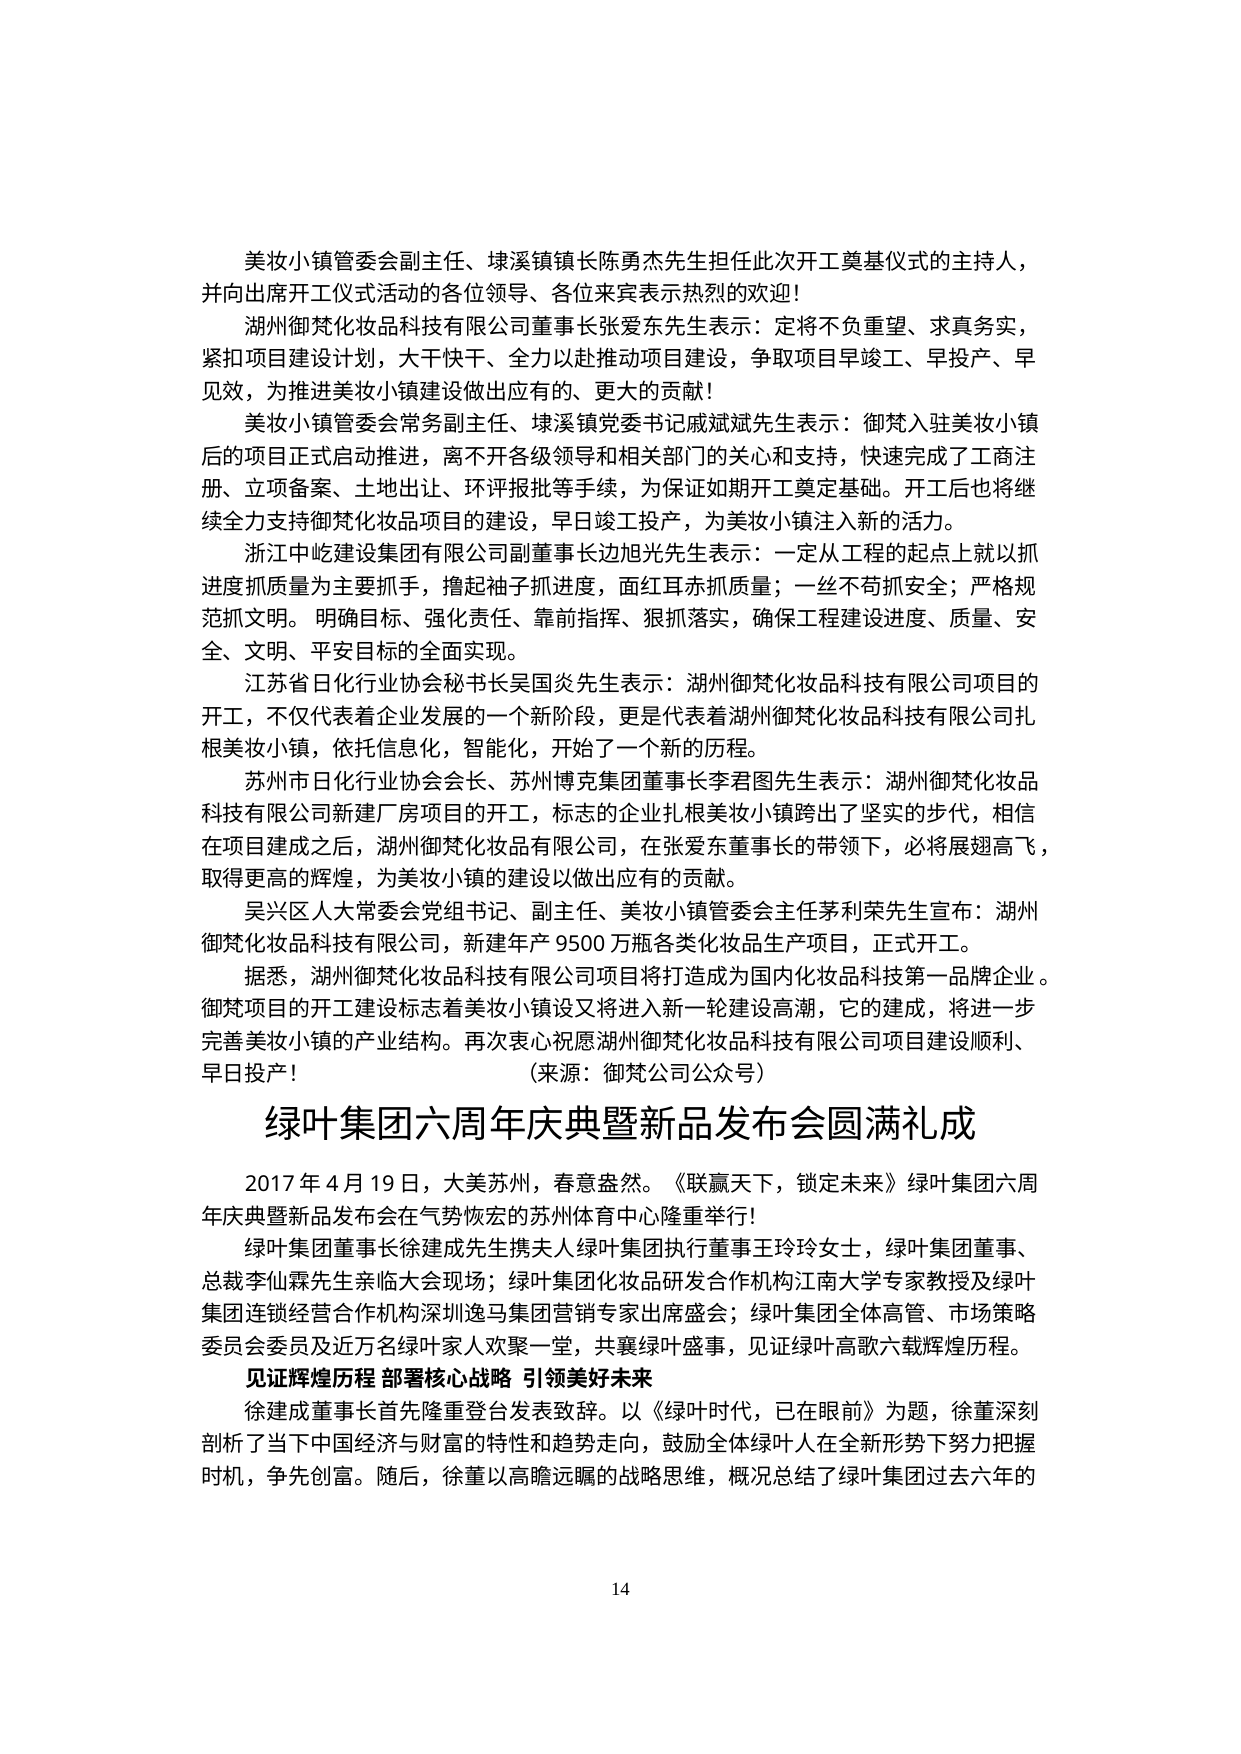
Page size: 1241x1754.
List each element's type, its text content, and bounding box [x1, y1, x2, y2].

text 苏州市日化行业协会会长、苏州博克集团董事长李君图先生表示：湖州御梵化妆品科技有限公司新建厂房项目的开工，标志的企业扎根美妆小镇跨出了坚实的步代，相信在项目建成之后，湖州御梵化妆品有限公司，在张爱东董事长的带领下，必将展翅高飞，取得更高的辉煌，为美妆小镇的建设以做出应有的贡献。 [201, 763, 1039, 893]
text 吴兴区人大常委会党组书记、副主任、美妆小镇管委会主任茅利荣先生宣布：湖州御梵化妆品科技有限公司，新建年产9500万瓶各类化妆品生产项目，正式开工。 [201, 893, 1039, 958]
text 绿叶集团六周年庆典暨新品发布会圆满礼成 [201, 1088, 1039, 1153]
text 美妆小镇管委会常务副主任、埭溪镇党委书记戚斌斌先生表示：御梵入驻美妆小镇后的项目正式启动推进，离不开各级领导和相关部门的关心和支持，快速完成了工商注册、立项备案、土地出让、环评报批等手续，为保证如期开工奠定基础。开工后也将继续全力支持御梵化妆品项目的建设，早日竣工投产，为美妆小镇注入新的活力。 [201, 406, 1039, 536]
text 浙江中屹建设集团有限公司副董事长边旭光先生表示：一定从工程的起点上就以抓进度抓质量为主要抓手，撸起袖子抓进度，面红耳赤抓质量；一丝不苟抓安全；严格规范抓文明。 明确目标、强化责任、靠前指挥、狠抓落实，确保工程建设进度、质量、安全、文明、平安目标的全面实现。 [201, 536, 1039, 666]
text 2017年4月19日，大美苏州，春意盎然。《联赢天下，锁定未来》绿叶集团六周年庆典暨新品发布会在气势恢宏的苏州体育中心隆重举行！ [201, 1166, 1039, 1231]
text 美妆小镇管委会副主任、埭溪镇镇长陈勇杰先生担任此次开工奠基仪式的主持人，并向出席开工仪式活动的各位领导、各位来宾表示热烈的欢迎！ [201, 243, 1039, 308]
text 湖州御梵化妆品科技有限公司董事长张爱东先生表示：定将不负重望、求真务实，紧扣项目建设计划，大干快干、全力以赴推动项目建设，争取项目早竣工、早投产、早见效，为推进美妆小镇建设做出应有的、更大的贡献！ [201, 308, 1039, 406]
text 江苏省日化行业协会秘书长吴国炎先生表示：湖州御梵化妆品科技有限公司项目的开工，不仅代表着企业发展的一个新阶段，更是代表着湖州御梵化妆品科技有限公司扎根美妆小镇，依托信息化，智能化，开始了一个新的历程。 [201, 666, 1039, 763]
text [201, 1393, 1039, 1491]
text 见证辉煌历程 部署核心战略 引领美好未来 [201, 1361, 1039, 1393]
text 据悉，湖州御梵化妆品科技有限公司项目将打造成为国内化妆品科技第一品牌企业。御梵项目的开工建设标志着美妆小镇设又将进入新一轮建设高潮，它的建成，将进一步完善美妆小镇的产业结构。再次衷心祝愿湖州御梵化妆品科技有限公司项目建设顺利、早日投产！ （来源：御梵公司公众号） [201, 958, 1039, 1088]
text 绿叶集团董事长徐建成先生携夫人绿叶集团执行董事王玲玲女士，绿叶集团董事、总裁李仙霖先生亲临大会现场；绿叶集团化妆品研发合作机构江南大学专家教授及绿叶集团连锁经营合作机构深圳逸马集团营销专家出席盛会；绿叶集团全体高管、市场策略委员会委员及近万名绿叶家人欢聚一堂，共襄绿叶盛事，见证绿叶高歌六载辉煌历程。 [201, 1231, 1039, 1361]
